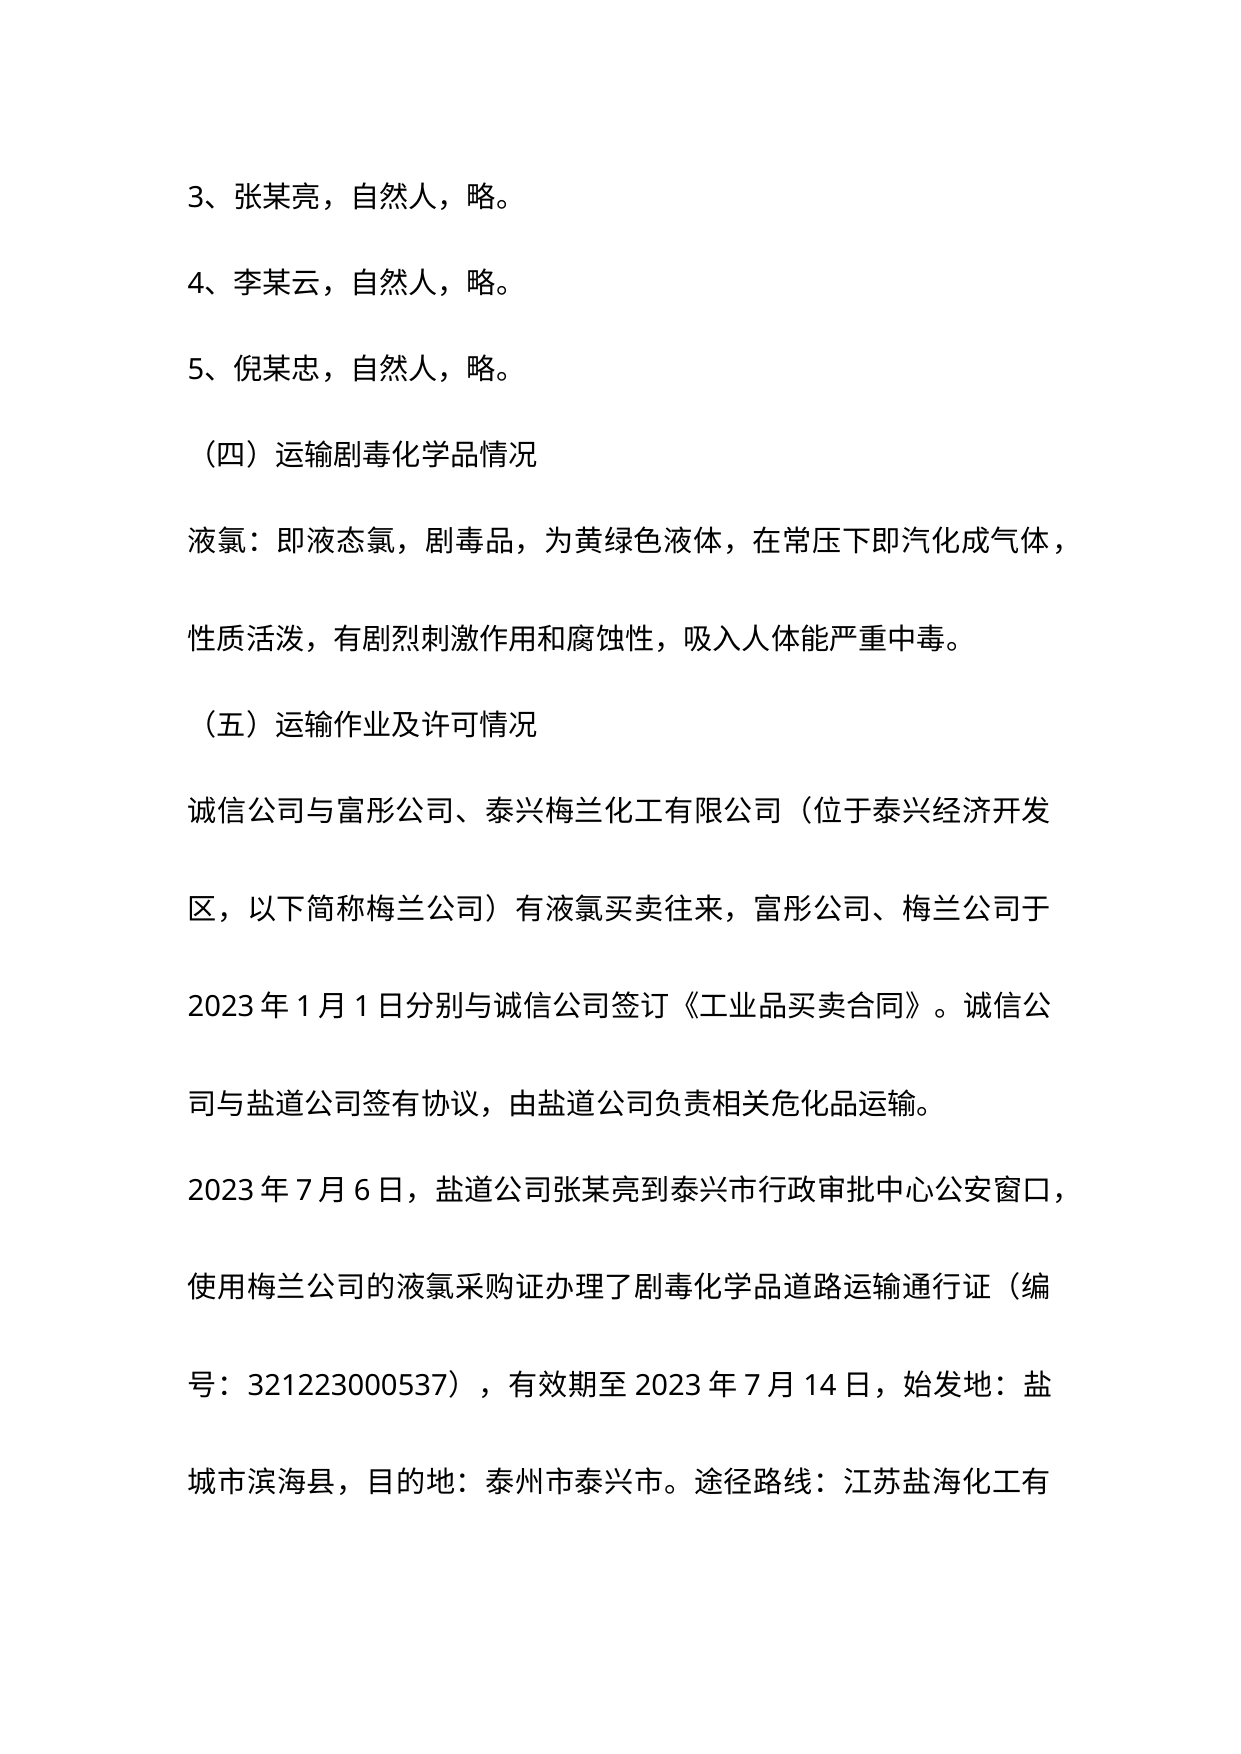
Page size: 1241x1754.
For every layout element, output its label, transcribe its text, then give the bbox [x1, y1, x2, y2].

text 3、张某亮，自然人，略。 [187, 162, 1053, 227]
text 4、李某云，自然人，略。 [187, 248, 1053, 313]
text （五）运输作业及许可情况 [187, 690, 1053, 755]
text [187, 1155, 1053, 1512]
text 诚信公司与富彤公司、泰兴梅兰化工有限公司（位于泰兴经济开发区，以下简称梅兰公司）有液氯买卖往来，富彤公司、梅兰公司于2023年1月1日分别与诚信公司签订《工业品买卖合同》。诚信公司与盐道公司签有协议，由盐道公司负责相关危化品运输。 [187, 776, 1053, 1134]
text 液氯：即液态氯，剧毒品，为黄绿色液体，在常压下即汽化成气体，性质活泼，有剧烈刺激作用和腐蚀性，吸入人体能严重中毒。 [187, 507, 1053, 669]
text （四）运输剧毒化学品情况 [187, 420, 1053, 485]
text 5、倪某忠，自然人，略。 [187, 334, 1053, 399]
